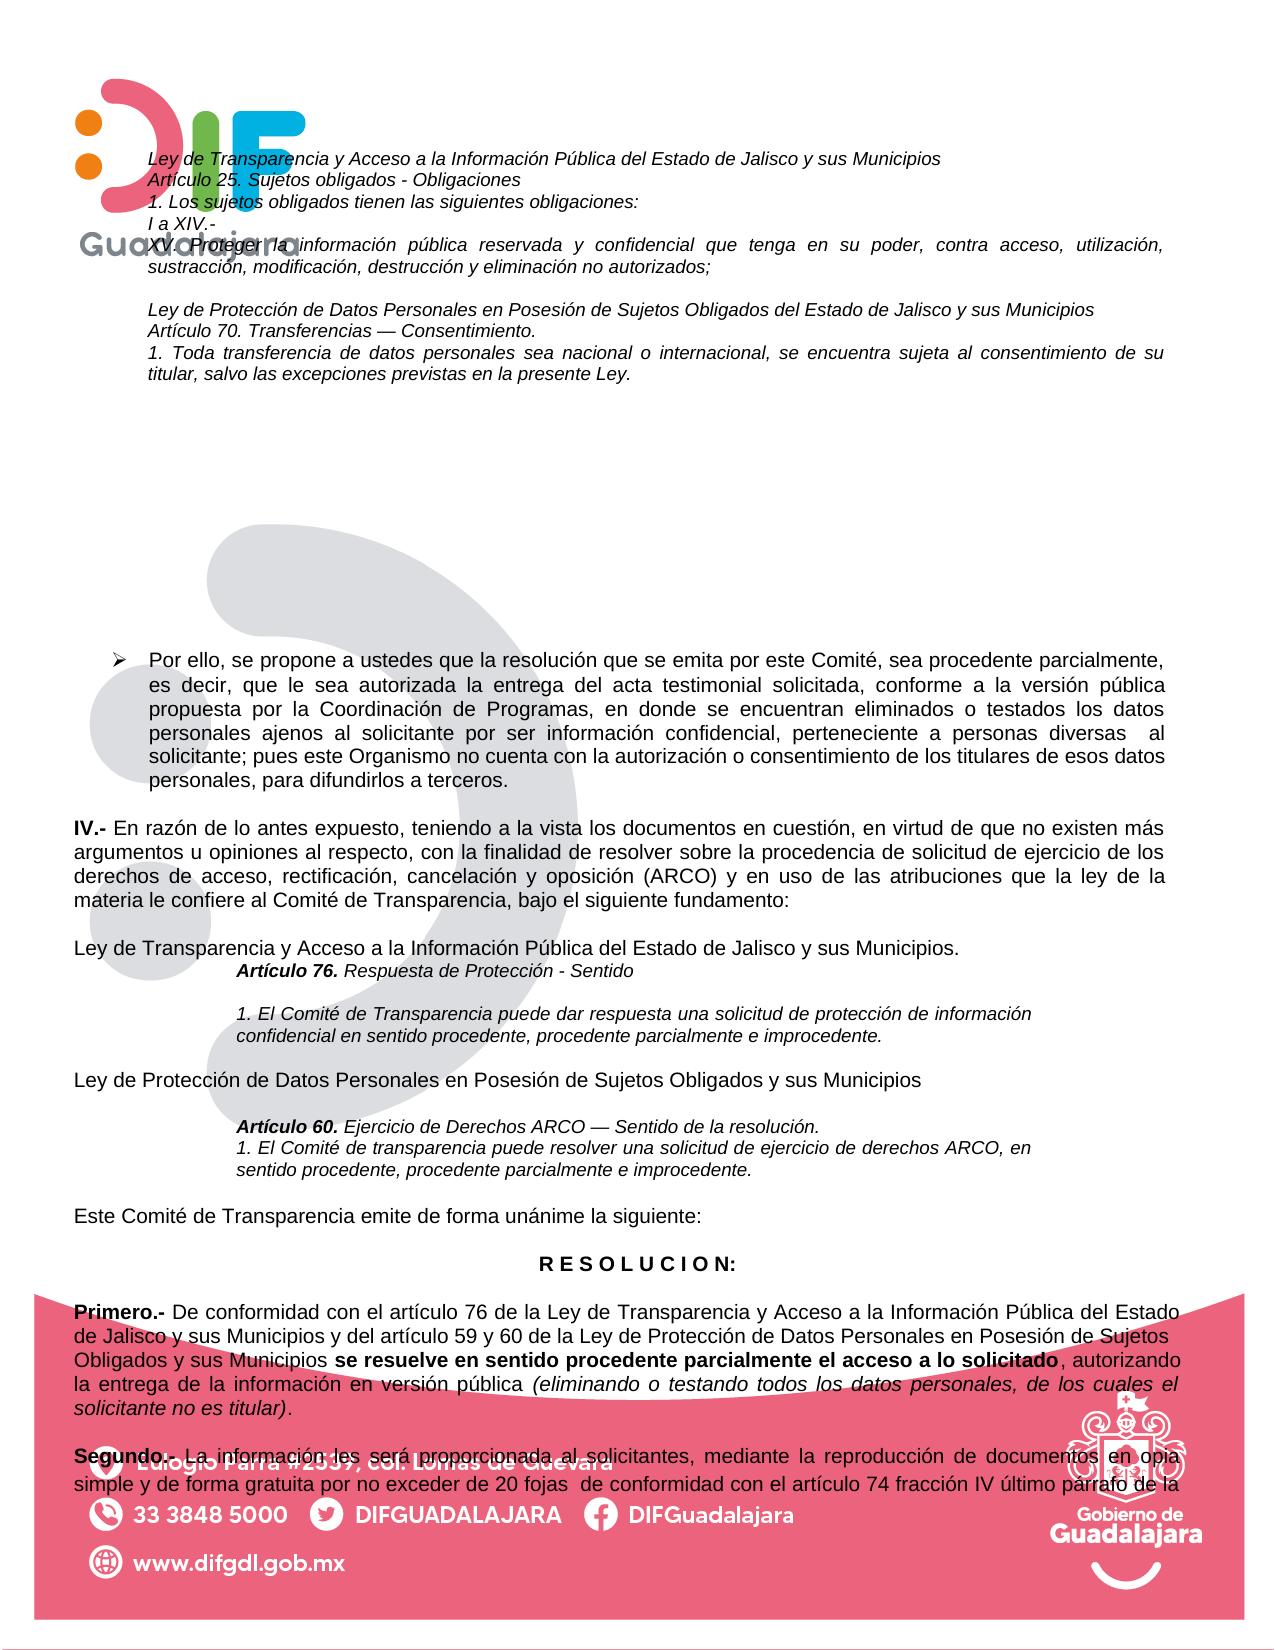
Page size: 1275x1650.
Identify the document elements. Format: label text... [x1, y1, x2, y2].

text Artículo 76. Respuesta de Protección - Sentido [236, 960, 1034, 981]
text 1. El Comité de transparencia puede resolver una solicitud de ejercicio de derechos ARCO, en sentido procedente, procedente parcialmente e improcedente. [236, 1137, 1034, 1180]
text I a XIV.- [148, 212, 1167, 234]
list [74, 1444, 1181, 1495]
text 1. El Comité de Transparencia puede dar respuesta una solicitud de protección de información confidencial en sentido procedente, procedente parcialmente e improcedente. [236, 1003, 1034, 1046]
picture [2, 4, 1274, 1650]
text Artículo 70. Transferencias — Consentimiento. [148, 320, 1167, 342]
text Ley de Transparencia y Acceso a la Información Pública del Estado de Jalisco y sus Municipios [148, 148, 1167, 169]
text Artículo 60. Ejercicio de Derechos ARCO — Sentido de la resolución. [236, 1116, 1034, 1137]
text Este Comité de Transparencia emite de forma unánime la siguiente: [74, 1204, 1186, 1228]
text Ley de Transparencia y Acceso a la Información Pública del Estado de Jalisco y sus Municipios. [74, 936, 1098, 960]
list IV.- En razón de lo antes expuesto, teniendo a la vista los documentos en cuestión, en virtud de que no existen más argumentos u opiniones al respecto, con la finalidad de resolver sobre la procedencia de solicitud de ejercicio de los derechos de acceso, rectificación, cancelación y oposición (ARCO) y en uso de las atribuciones que la ley de la materia le confiere al Comité de Transparencia, bajo el siguiente fundamento: [74, 816, 1167, 912]
text R E S O L U C I O N: [177, 1252, 1098, 1276]
text Ley de Protección de Datos Personales en Posesión de Sujetos Obligados y sus Municipios [74, 1068, 1034, 1092]
text Artículo 25. Sujetos obligados - Obligaciones [148, 169, 1167, 191]
text Primero.- De conformidad con el artículo 76 de la Ley de Transparencia y Acceso a la Información Pública del Estado de Jalisco y sus Municipios y del artículo 59 y 60 de la Ley de Protección de Datos Personales en Posesión de Sujetos [74, 1300, 1181, 1348]
list Por ello, se propone a ustedes que la resolución que se emita por este Comité, sea procedente parcialmente, es decir, que le sea autorizada la entrega del acta testimonial solicitada, conforme a la versión pública propuesta por la Coordinación de Programas, en donde se encuentran eliminados o testados los datos personales ajenos al solicitante por ser información confidencial, perteneciente a personas diversas al solicitante; pues este Organismo no cuenta con la autorización o consentimiento de los titulares de esos datos personales, para difundirlos a terceros. [111, 648, 1167, 792]
text 1. Los sujetos obligados tienen las siguientes obligaciones: [148, 191, 1167, 212]
text XV. Proteger la información pública reservada y confidencial que tenga en su poder, contra acceso, utilización, sustracción, modificación, destrucción y eliminación no autorizados; [148, 234, 1167, 277]
text 1. Toda transferencia de datos personales sea nacional o internacional, se encuentra sujeta al consentimiento de su titular, salvo las excepciones previstas en la presente Ley. [148, 342, 1167, 385]
text Ley de Protección de Datos Personales en Posesión de Sujetos Obligados del Estado de Jalisco y sus Municipios [148, 298, 1167, 320]
text Obligados y sus Municipios se resuelve en sentido procedente parcialmente el acceso a lo solicitado, autorizando la entrega de la información en versión pública (eliminando o testando todos los datos personales, de los cuales el solicitante no es titular). [74, 1348, 1181, 1420]
